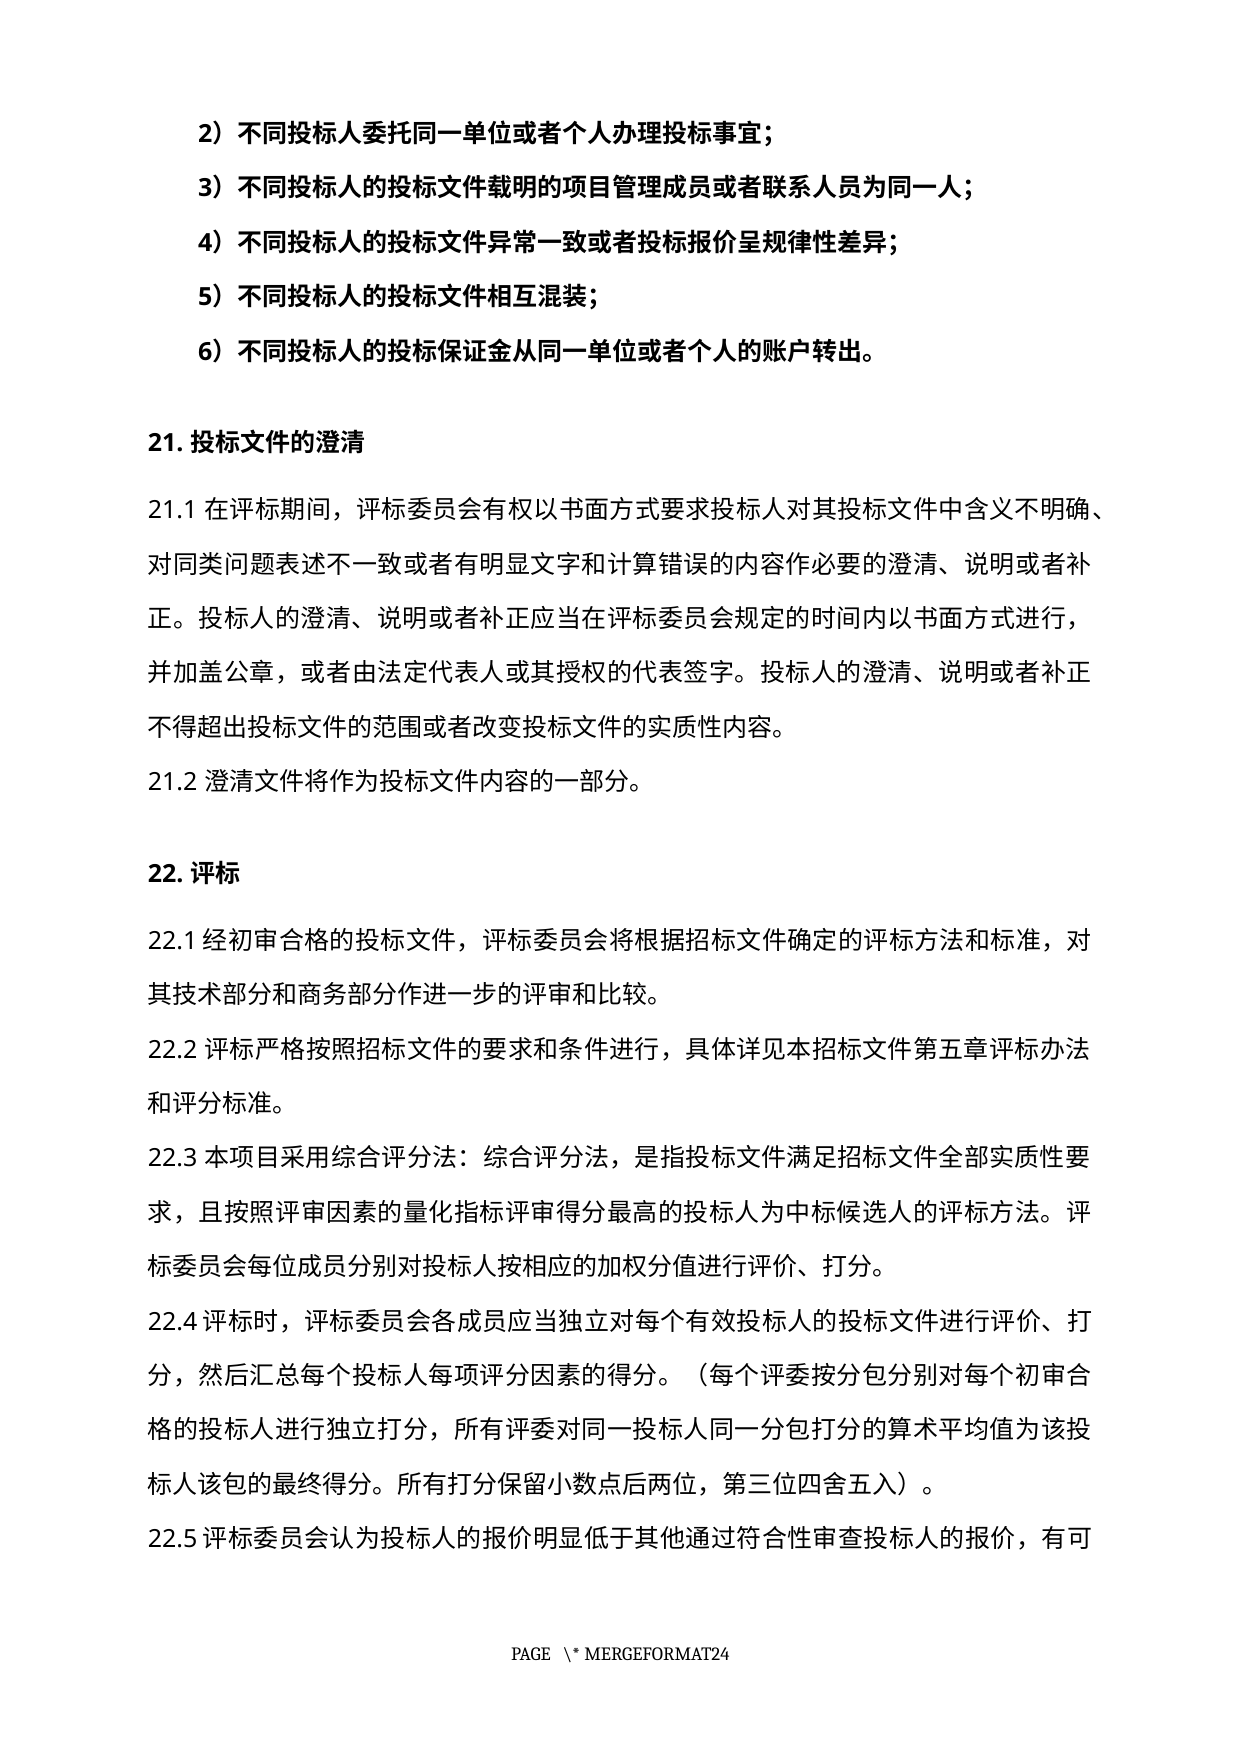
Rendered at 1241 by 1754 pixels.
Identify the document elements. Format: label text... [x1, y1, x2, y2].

text 21.2 澄清文件将作为投标文件内容的一部分。 [148, 762, 1092, 798]
text 22.3 本项目采用综合评分法：综合评分法，是指投标文件满足招标文件全部实质性要求，且按照评审因素的量化指标评审得分最高的投标人为中标候选人的评标方法。评标委员会每位成员分别对投标人按相应的加权分值进行评价、打分。 [148, 1138, 1092, 1283]
text 22.2 评标严格按照招标文件的要求和条件进行，具体详见本招标文件第五章评标办法和评分标准。 [148, 1029, 1092, 1120]
subtitle 21. 投标文件的澄清 [148, 423, 1092, 459]
text 4）不同投标人的投标文件异常一致或者投标报价呈规律性差异； [148, 222, 1092, 258]
text 21.1 在评标期间，评标委员会有权以书面方式要求投标人对其投标文件中含义不明确、对同类问题表述不一致或者有明显文字和计算错误的内容作必要的澄清、说明或者补正。投标人的澄清、说明或者补正应当在评标委员会规定的时间内以书面方式进行，并加盖公章，或者由法定代表人或其授权的代表签字。投标人的澄清、说明或者补正不得超出投标文件的范围或者改变投标文件的实质性内容。 [148, 490, 1092, 743]
text 6）不同投标人的投标保证金从同一单位或者个人的账户转出。 [148, 331, 1092, 367]
text 3）不同投标人的投标文件载明的项目管理成员或者联系人员为同一人； [148, 168, 1092, 204]
text 22.1经初审合格的投标文件，评标委员会将根据招标文件确定的评标方法和标准，对其技术部分和商务部分作进一步的评审和比较。 [148, 920, 1092, 1011]
text 5）不同投标人的投标文件相互混装； [148, 277, 1092, 313]
subtitle 22. 评标 [148, 853, 1092, 890]
text 22.4评标时，评标委员会各成员应当独立对每个有效投标人的投标文件进行评价、打分，然后汇总每个投标人每项评分因素的得分。（每个评委按分包分别对每个初审合格的投标人进行独立打分，所有评委对同一投标人同一分包打分的算术平均值为该投标人该包的最终得分。所有打分保留小数点后两位，第三位四舍五入）。 [148, 1301, 1092, 1500]
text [148, 1518, 1092, 1555]
text 2）不同投标人委托同一单位或者个人办理投标事宜； [148, 113, 1092, 150]
